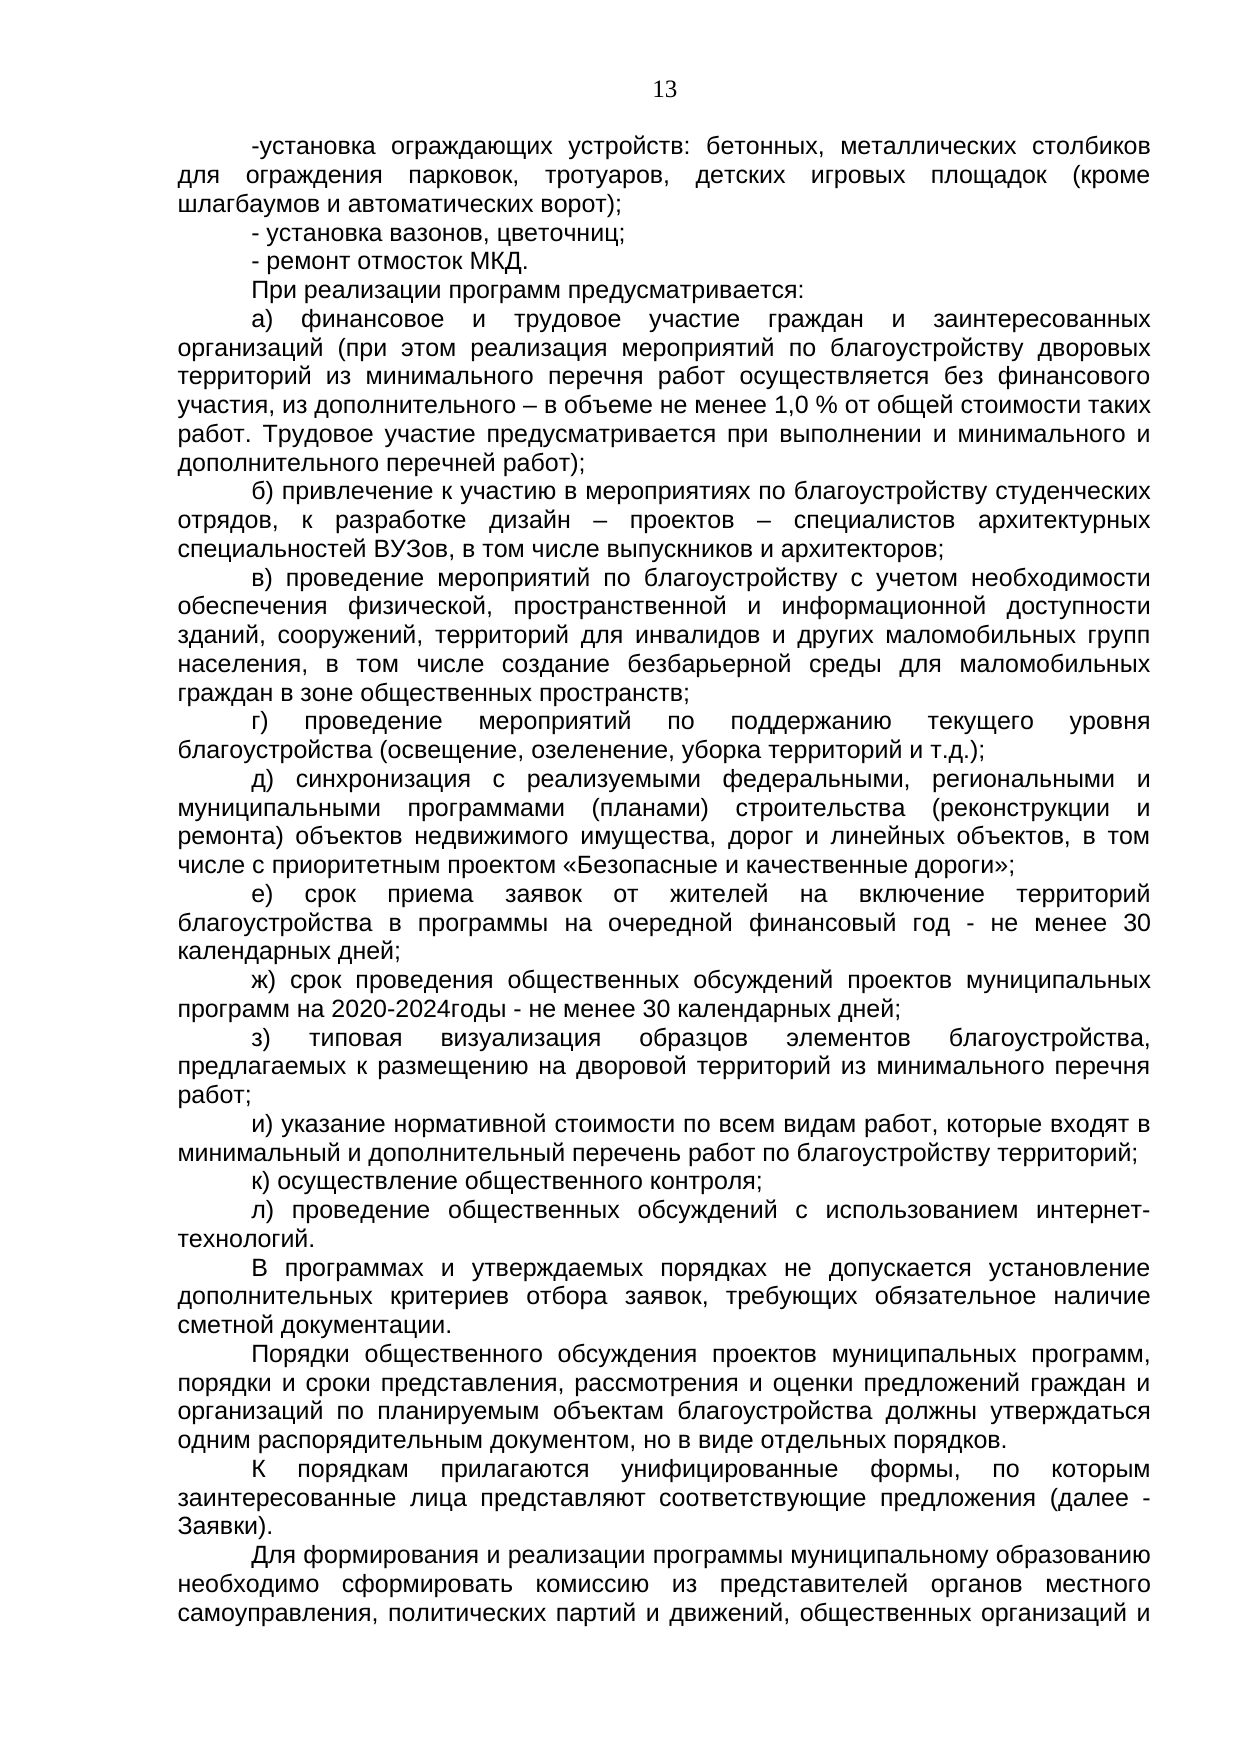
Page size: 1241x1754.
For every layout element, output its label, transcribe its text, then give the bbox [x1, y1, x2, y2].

text д) синхронизация с реализуемыми федеральными, региональными и муниципальными программами (планами) строительства (реконструкции и ремонта) объектов недвижимого имущества, дорог и линейных объектов, в том числе с приоритетным проектом «Безопасные и качественные дороги»; [177, 764, 1152, 879]
text -установка ограждающих устройств: бетонных, металлических столбиков для ограждения парковок, тротуаров, детских игровых площадок (кроме шлагбаумов и автоматических ворот); [177, 131, 1152, 218]
text л) проведение общественных обсуждений с использованием интернет-технологий. [177, 1195, 1152, 1253]
text В программах и утверждаемых порядках не допускается установление дополнительных критериев отбора заявок, требующих обязательное наличие сметной документации. [177, 1253, 1152, 1339]
text При реализации программ предусматривается: [177, 275, 1152, 304]
text - ремонт отмосток МКД. [177, 246, 1152, 275]
text г) проведение мероприятий по поддержанию текущего уровня благоустройства (освещение, озеленение, уборка территорий и т.д.); [177, 706, 1152, 764]
text - установка вазонов, цветочниц; [177, 218, 1152, 246]
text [177, 1540, 1152, 1626]
text е) срок приема заявок от жителей на включение территорий благоустройства в программы на очередной финансовый год - не менее 30 календарных дней; [177, 879, 1152, 965]
text а) финансовое и трудовое участие граждан и заинтересованных организаций (при этом реализация мероприятий по благоустройству дворовых территорий из минимального перечня работ осуществляется без финансового участия, из дополнительного – в объеме не менее 1,0 % от общей стоимости таких работ. Трудовое участие предусматривается при выполнении и минимального и дополнительного перечней работ); [177, 304, 1152, 476]
text к) осуществление общественного контроля; [177, 1166, 1152, 1195]
text К порядкам прилагаются унифицированные формы, по которым заинтересованные лица представляют соответствующие предложения (далее - Заявки). [177, 1454, 1152, 1540]
text ж) срок проведения общественных обсуждений проектов муниципальных программ на 2020-2024годы - не менее 30 календарных дней; [177, 965, 1152, 1023]
text з) типовая визуализация образцов элементов благоустройства, предлагаемых к размещению на дворовой территорий из минимального перечня работ; [177, 1023, 1152, 1109]
text и) указание нормативной стоимости по всем видам работ, которые входят в минимальный и дополнительный перечень работ по благоустройству территорий; [177, 1109, 1152, 1166]
text Порядки общественного обсуждения проектов муниципальных программ, порядки и сроки представления, рассмотрения и оценки предложений граждан и организаций по планируемым объектам благоустройства должны утверждаться одним распорядительным документом, но в виде отдельных порядков. [177, 1339, 1152, 1454]
text б) привлечение к участию в мероприятиях по благоустройству студенческих отрядов, к разработке дизайн – проектов – специалистов архитектурных специальностей ВУЗов, в том числе выпускников и архитекторов; [177, 476, 1152, 563]
text в) проведение мероприятий по благоустройству с учетом необходимости обеспечения физической, пространственной и информационной доступности зданий, сооружений, территорий для инвалидов и других маломобильных групп населения, в том числе создание безбарьерной среды для маломобильных граждан в зоне общественных пространств; [177, 563, 1152, 706]
